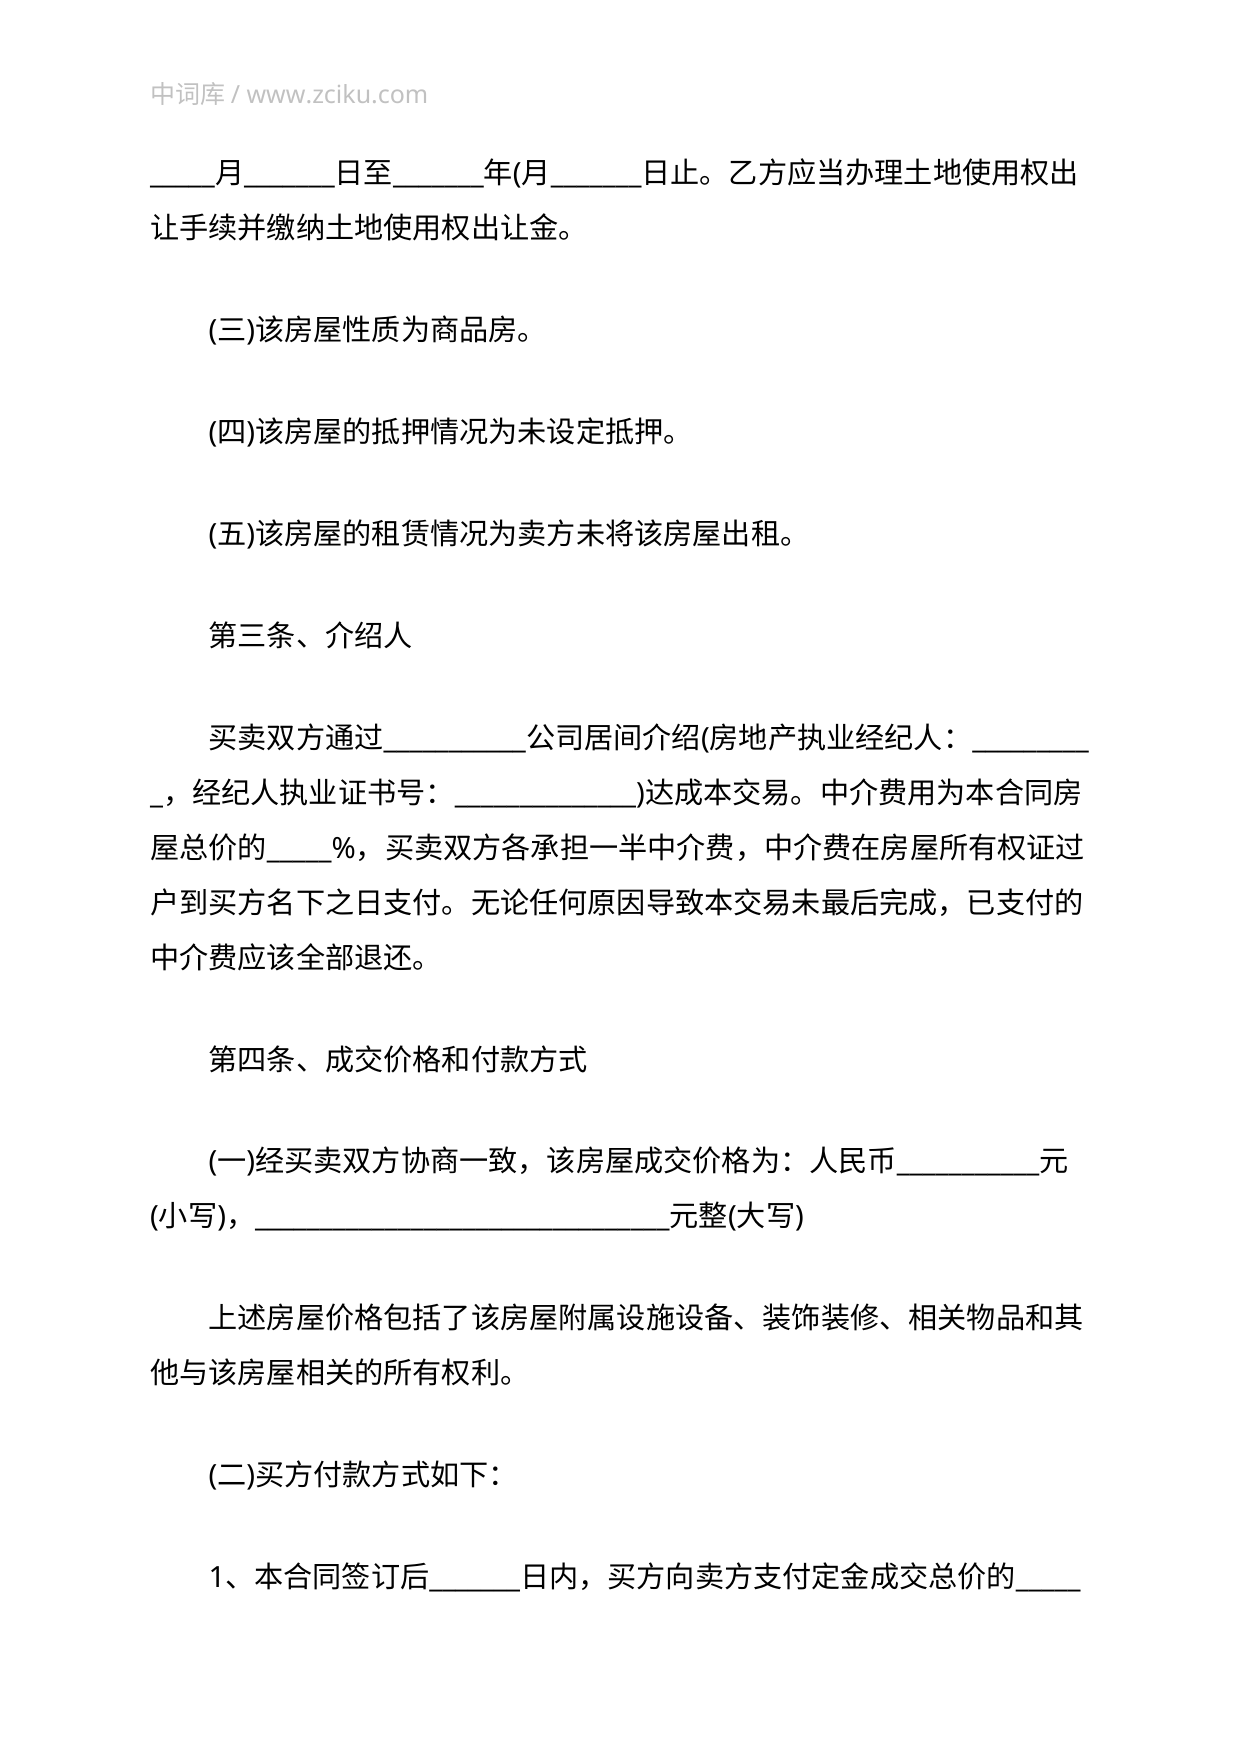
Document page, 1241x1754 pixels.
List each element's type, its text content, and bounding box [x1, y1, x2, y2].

text (一)经买卖双方协商一致，该房屋成交价格为：人民币___________元(小写)，________________________________元整(大写) [150, 1138, 1090, 1235]
text 第四条、成交价格和付款方式 [150, 1036, 1090, 1078]
text 第三条、介绍人 [150, 613, 1090, 655]
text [150, 150, 1090, 247]
text (三)该房屋性质为商品房。 [150, 307, 1090, 349]
text (二)买方付款方式如下： [150, 1452, 1090, 1494]
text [150, 1553, 1090, 1596]
text 买卖双方通过___________公司居间介绍(房地产执业经纪人：__________，经纪人执业证书号：______________)达成本交易。中介费用为本合同房屋总价的_____%，买卖双方各承担一半中介费，中介费在房屋所有权证过户到买方名下之日支付。无论任何原因导致本交易未最后完成，已支付的中介费应该全部退还。 [150, 714, 1090, 977]
text 上述房屋价格包括了该房屋附属设施设备、装饰装修、相关物品和其他与该房屋相关的所有权利。 [150, 1295, 1090, 1392]
text (四)该房屋的抵押情况为未设定抵押。 [150, 409, 1090, 451]
text (五)该房屋的租赁情况为卖方未将该房屋出租。 [150, 511, 1090, 553]
